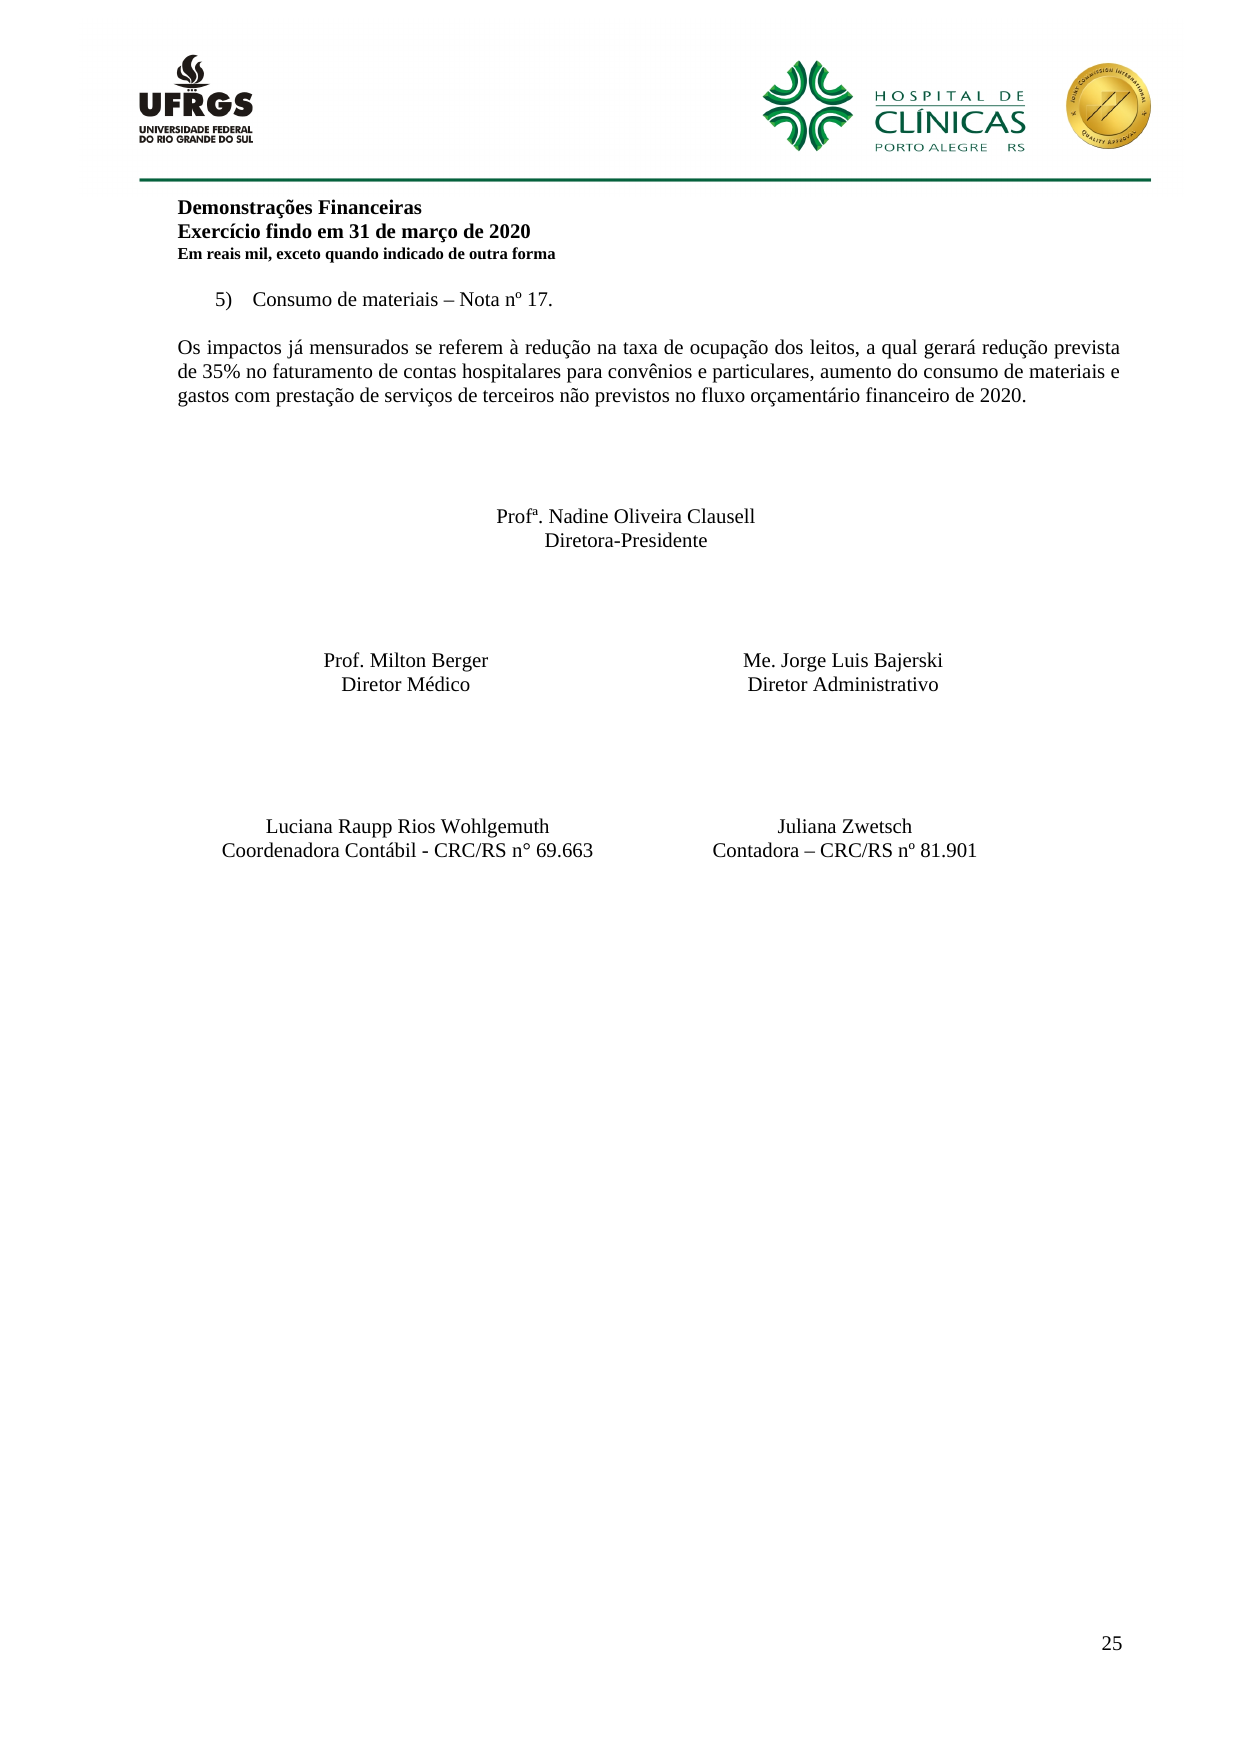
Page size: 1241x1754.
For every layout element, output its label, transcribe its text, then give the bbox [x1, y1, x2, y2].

text Os impactos já mensurados se referem à redução na taxa de ocupação dos leitos, a qual gerará redução prevista de 35% no faturamento de contas hospitalares para convênios e particulares, aumento do consumo de materiais e gastos com prestação de serviços de terceiros não previstos no fluxo orçamentário financeiro de 2020. [177, 335, 1122, 407]
table_cell Diretora-Presidente [177, 528, 1074, 648]
table_cell [177, 648, 1074, 814]
picture [77, 18, 1184, 197]
list Consumo de materiais – Nota nº 17. [215, 287, 1122, 311]
table_cell [177, 814, 1074, 862]
table_header Profª. Nadine Oliveira Clausell [177, 455, 1074, 528]
